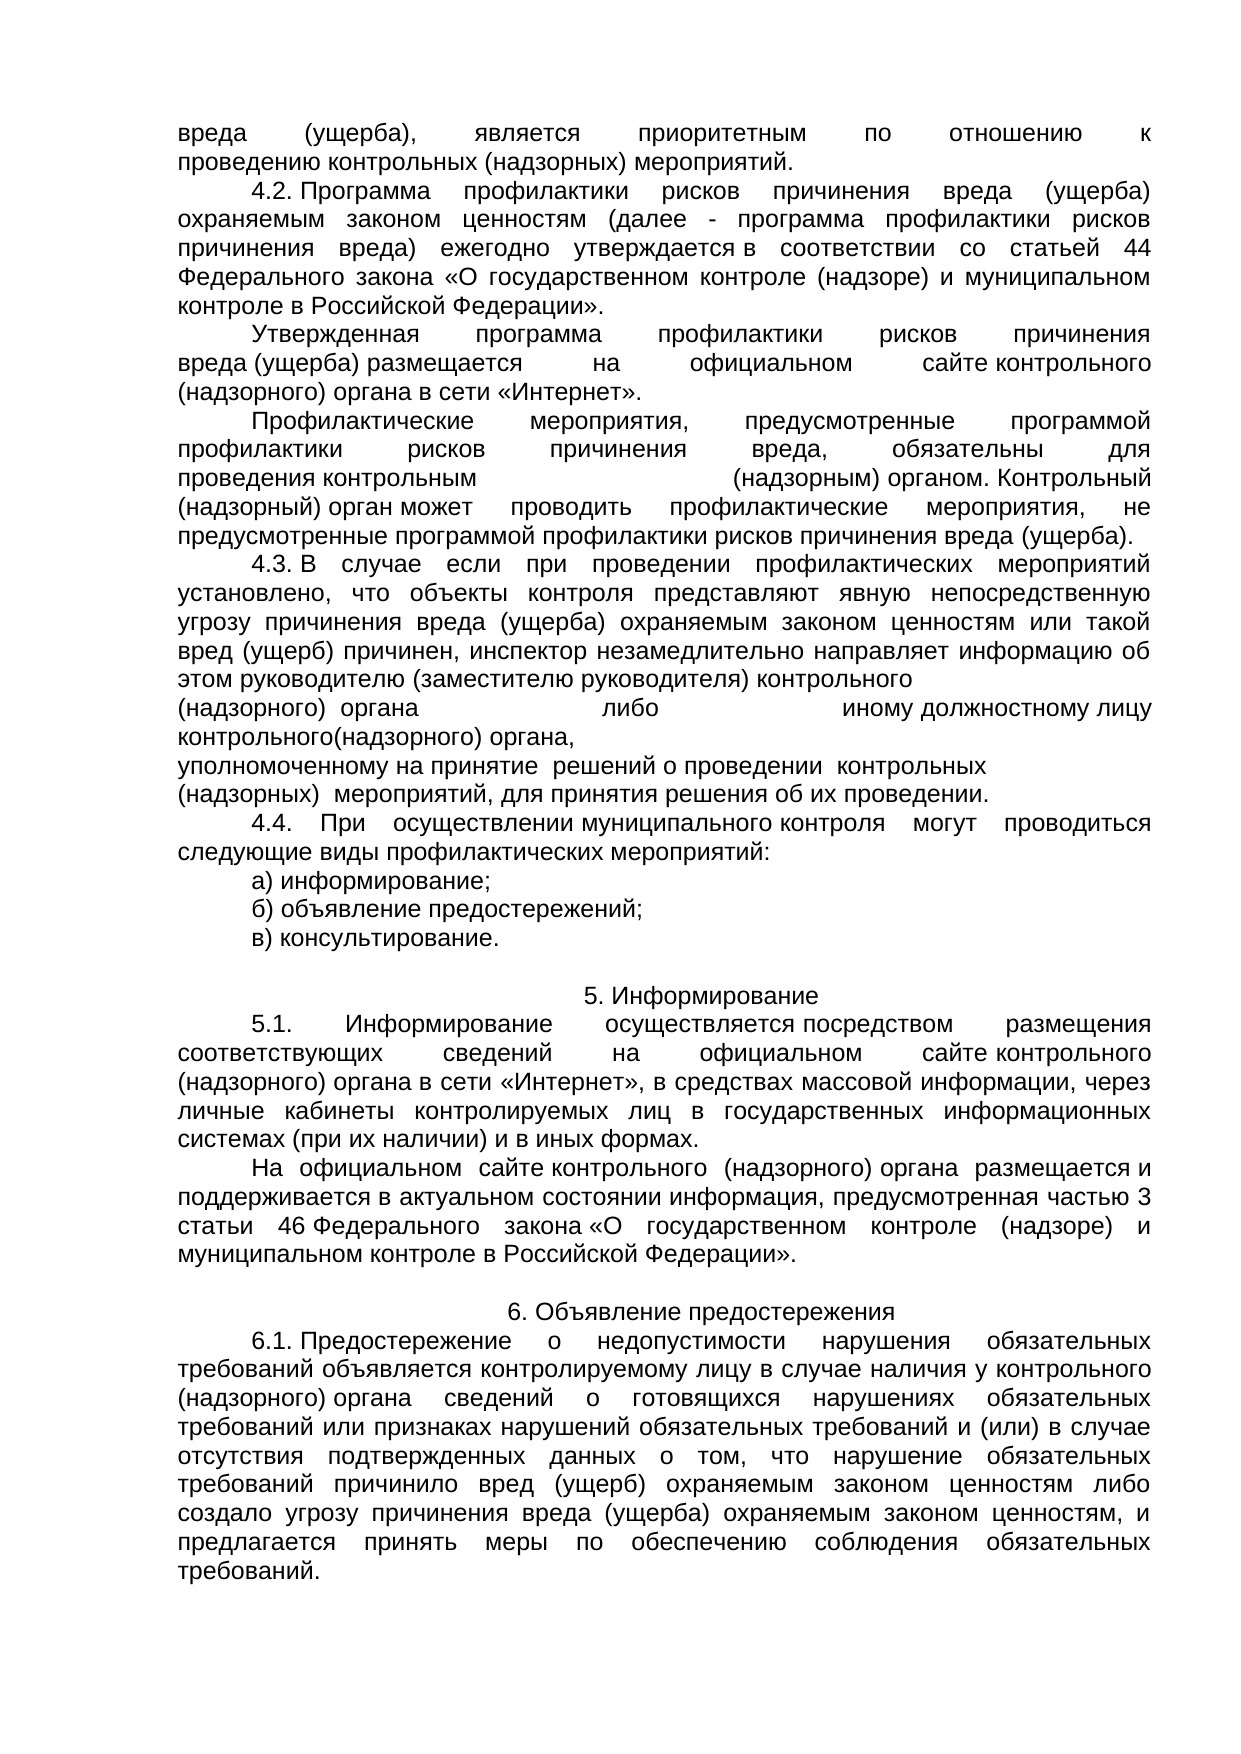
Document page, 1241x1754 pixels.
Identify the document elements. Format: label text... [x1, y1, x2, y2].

text 4.2. Программа профилактики рисков причинения вреда (ущерба) охраняемым законом ценностям (далее - программа профилактики рисков причинения вреда) ежегодно утверждается в соответствии со статьей 44 Федерального закона «О государственном контроле (надзоре) и муниципальном контроле в Российской Федерации». [177, 176, 1152, 319]
text 6. Объявление предостережения [177, 1297, 1152, 1326]
text а) информирование; [177, 866, 1152, 894]
text 4.3. В случае если при проведении профилактических мероприятий установлено, что объекты контроля представляют явную непосредственную угрозу причинения вреда (ущерба) охраняемым законом ценностям или такой вред (ущерб) причинен, инспектор незамедлительно направляет информацию об этом руководителю (заместителю руководителя) контрольного (надзорного) органа либо иному должностному лицу контрольного(надзорного) органа, уполномоченному на принятие решений о проведении контрольных (надзорных) мероприятий, для принятия решения об их проведении. [177, 549, 1152, 808]
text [177, 118, 1152, 176]
text Утвержденная программа профилактики рисков причинения вреда (ущерба) размещается на официальном сайте контрольного (надзорного) органа в сети «Интернет». [177, 319, 1152, 406]
text б) объявление предостережений; [177, 894, 1152, 923]
text 4.4. При осуществлении муниципального контроля могут проводиться следующие виды профилактических мероприятий: [177, 808, 1152, 866]
text Профилактические мероприятия, предусмотренные программой профилактики рисков причинения вреда, обязательны для проведения контрольным (надзорным) органом. Контрольный (надзорный) орган может проводить профилактические мероприятия, не предусмотренные программой профилактики рисков причинения вреда (ущерба). [177, 406, 1152, 549]
text На официальном сайте контрольного (надзорного) органа размещается и поддерживается в актуальном состоянии информация, предусмотренная частью 3 статьи 46 Федерального закона «О государственном контроле (надзоре) и муниципальном контроле в Российской Федерации». [177, 1153, 1152, 1268]
text в) консультирование. [177, 923, 1152, 952]
text 5.1. Информирование осуществляется посредством размещения соответствующих сведений на официальном сайте контрольного (надзорного) органа в сети «Интернет», в средствах массовой информации, через личные кабинеты контролируемых лиц в государственных информационных системах (при их наличии) и в иных формах. [177, 1009, 1152, 1153]
text 5. Информирование [177, 981, 1152, 1009]
text 6.1. Предостережение о недопустимости нарушения обязательных требований объявляется контролируемому лицу в случае наличия у контрольного (надзорного) органа сведений о готовящихся нарушениях обязательных требований или признаках нарушений обязательных требований и (или) в случае отсутствия подтвержденных данных о том, что нарушение обязательных требований причинило вред (ущерб) охраняемым законом ценностям либо создало угрозу причинения вреда (ущерба) охраняемым законом ценностям, и предлагается принять меры по обеспечению соблюдения обязательных требований. [177, 1326, 1152, 1584]
